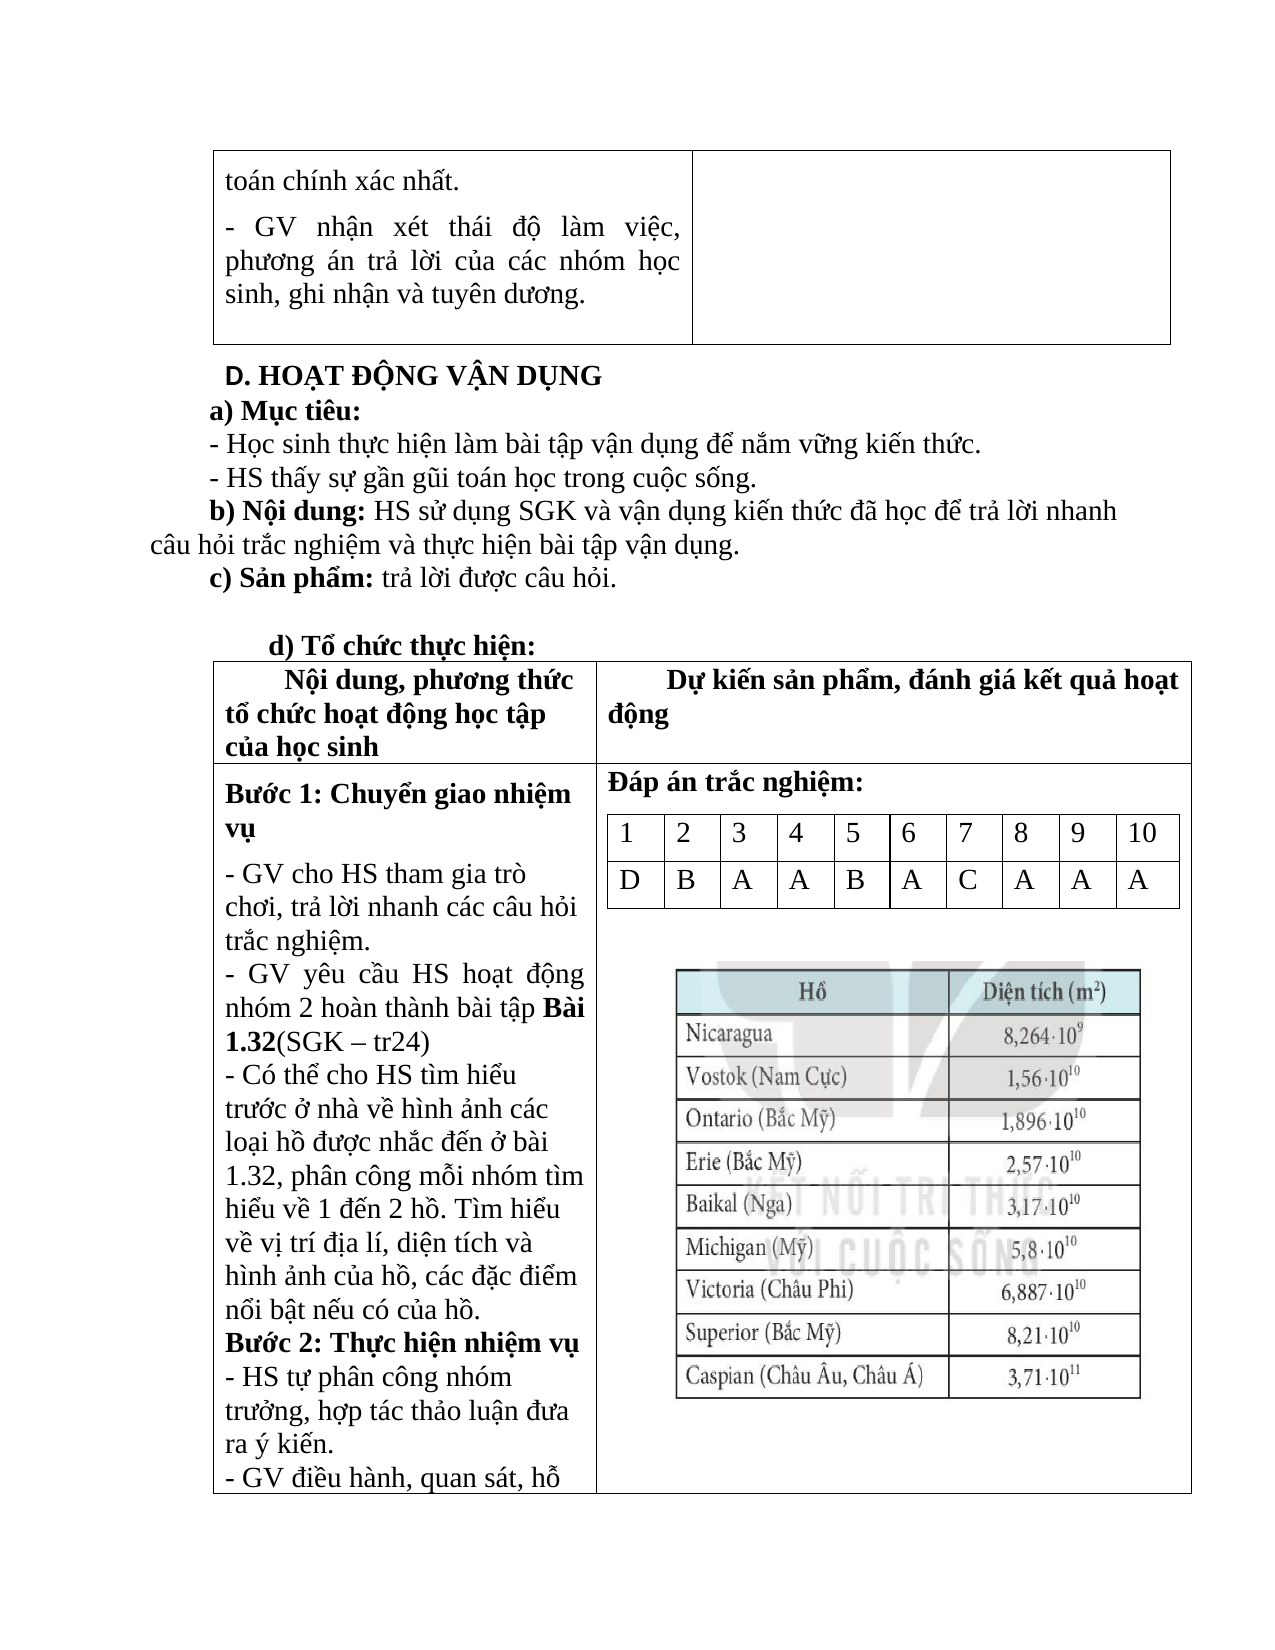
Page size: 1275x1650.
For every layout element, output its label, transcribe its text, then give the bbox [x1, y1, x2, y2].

list c) Sản phẩm: trả lời được câu hỏi. [150, 561, 1125, 594]
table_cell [214, 764, 596, 1493]
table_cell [693, 151, 1170, 344]
list D. HOẠT ĐỘNG VẬN DỤNG [150, 357, 1125, 393]
list - HS thấy sự gần gũi toán học trong cuộc sống. [150, 460, 1125, 493]
picture [666, 961, 1177, 1411]
list d) Tổ chức thực hiện: [225, 628, 1125, 661]
table_header Nội dung, phương thức tổ chức hoạt động học tập của học sinh [214, 662, 596, 763]
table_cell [214, 151, 692, 344]
list - Học sinh thực hiện làm bài tập vận dụng để nắm vững kiến thức. [150, 426, 1125, 460]
table_cell Đáp án trắc nghiệm: [597, 764, 1191, 1493]
table_header Dự kiến sản phẩm, đánh giá kết quả hoạt động [597, 662, 1191, 763]
list b) Nội dung: HS sử dụng SGK và vận dụng kiến thức đã học để trả lời nhanh câu hỏi trắc nghiệm và thực hiện bài tập vận dụng. [150, 493, 1125, 561]
list a) Mục tiêu: [150, 393, 1125, 426]
